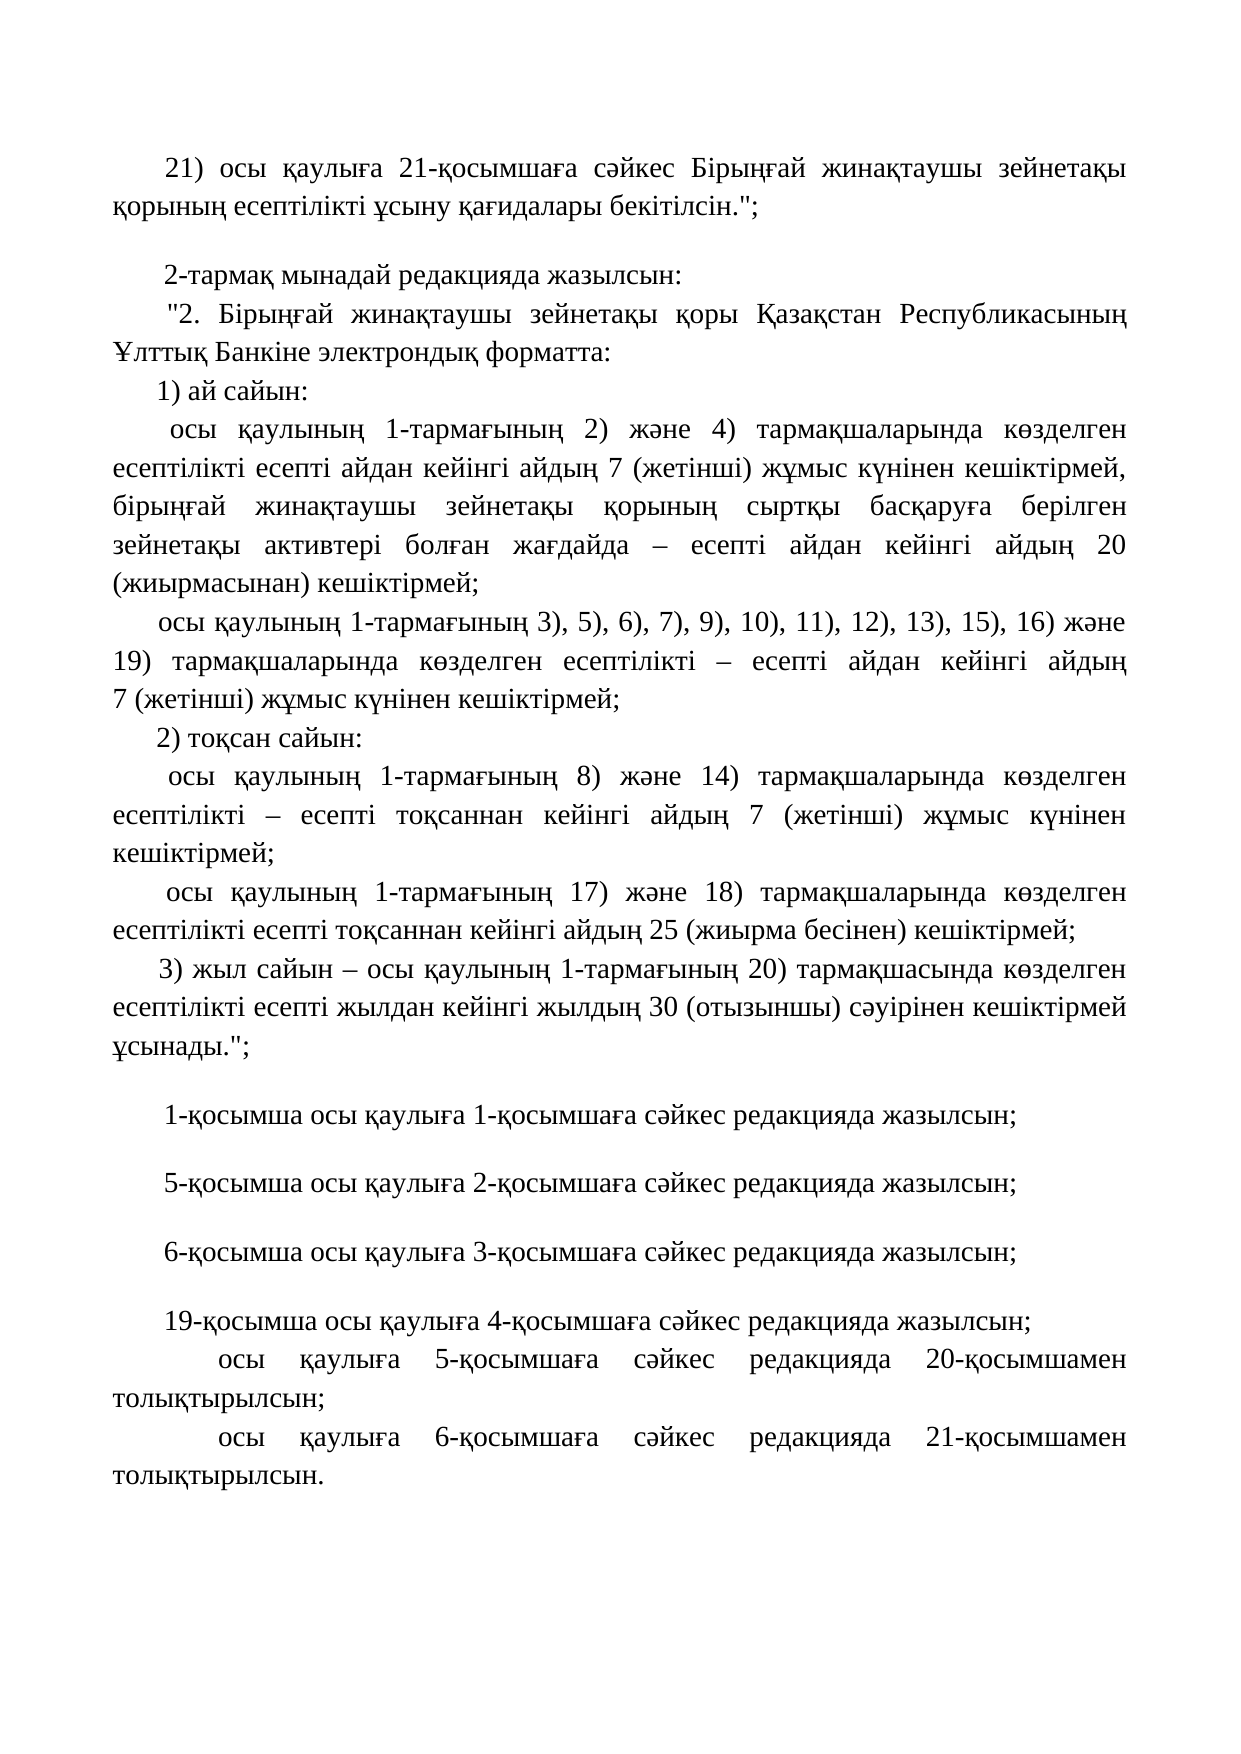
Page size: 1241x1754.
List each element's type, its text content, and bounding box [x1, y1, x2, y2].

text осы қаулының 1-тармағының 3), 5), 6), 7), 9), 10), 11), 12), 13), 15), 16) және 19) тармақшаларында көзделген есептілікті – есепті айдан кейінгі айдың 7 (жетінші) жұмыс күнінен кешіктірмей; [112, 604, 1128, 715]
text осы қаулыға 5-қосымшаға сәйкес редакцияда 20-қосымшамен толықтырылсын; [112, 1342, 1128, 1414]
text 6-қосымша осы қаулыға 3-қосымшаға сәйкес редакцияда жазылсын; [112, 1234, 1128, 1268]
text "2. Бірыңғай жинақтаушы зейнетақы қоры Қазақстан Республикасының Ұлттық Банкіне электрондық форматта: [112, 296, 1128, 368]
text 2) тоқсан сайын: [112, 720, 1128, 753]
text 1) ай сайын: [112, 373, 1128, 406]
text 2-тармақ мынадай редакцияда жазылсын: [112, 257, 1128, 291]
text 3) жыл сайын – осы қаулының 1-тармағының 20) тармақшасында көзделген есептілікті есепті жылдан кейінгі жылдың 30 (отызыншы) сәуірінен кешіктірмей ұсынады."; [112, 951, 1128, 1062]
text 1-қосымша осы қаулыға 1-қосымшаға сәйкес редакцияда жазылсын; [112, 1097, 1128, 1130]
text 19-қосымша осы қаулыға 4-қосымшаға сәйкес редакцияда жазылсын; [112, 1303, 1128, 1337]
text осы қаулының 1-тармағының 8) және 14) тармақшаларында көзделген есептілікті – есепті тоқсаннан кейінгі айдың 7 (жетінші) жұмыс күнінен кешіктірмей; [112, 758, 1128, 869]
text 5-қосымша осы қаулыға 2-қосымшаға сәйкес редакцияда жазылсын; [112, 1166, 1128, 1199]
text осы қаулыға 6-қосымшаға сәйкес редакцияда 21-қосымшамен толықтырылсын. [112, 1419, 1128, 1491]
text осы қаулының 1-тармағының 17) және 18) тармақшаларында көзделген есептілікті есепті тоқсаннан кейінгі айдың 25 (жиырма бесінен) кешіктірмей; [112, 874, 1128, 946]
text 21) осы қаулыға 21-қосымшаға сәйкес Бірыңғай жинақтаушы зейнетақы қорының есептілікті ұсыну қағидалары бекітілсін."; [112, 150, 1128, 222]
text осы қаулының 1-тармағының 2) және 4) тармақшаларында көзделген есептілікті есепті айдан кейінгі айдың 7 (жетінші) жұмыс күнінен кешіктірмей, бірыңғай жинақтаушы зейнетақы қорының сыртқы басқаруға берілген зейнетақы активтері болған жағдайда – есепті айдан кейінгі айдың 20 (жиырмасынан) кешіктірмей; [112, 411, 1128, 599]
